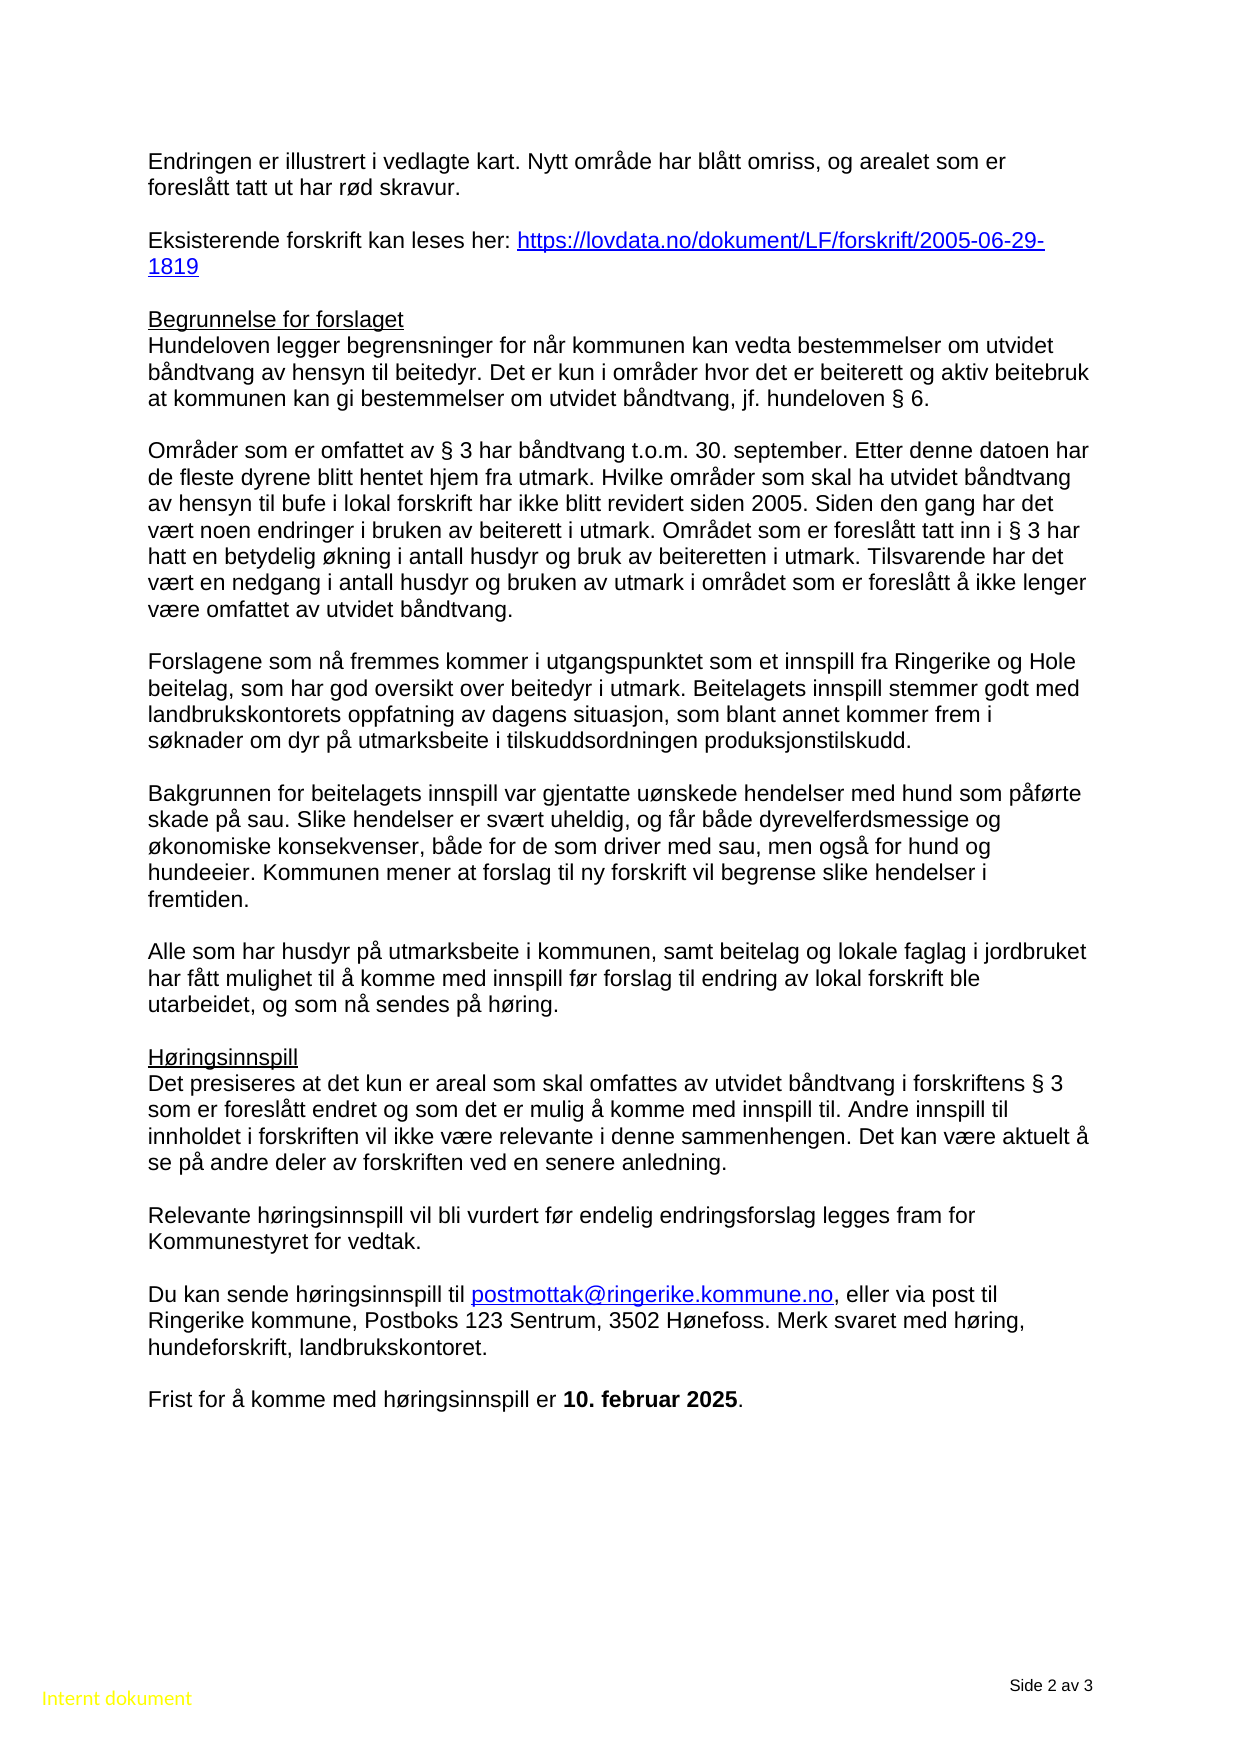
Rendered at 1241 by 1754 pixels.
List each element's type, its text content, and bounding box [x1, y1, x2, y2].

text Relevante høringsinnspill vil bli vurdert før endelig endringsforslag legges fram for Kommunestyret for vedtak. [148, 1202, 1093, 1254]
text Bakgrunnen for beitelagets innspill var gjentatte uønskede hendelser med hund som påførte skade på sau. Slike hendelser er svært uheldig, og får både dyrevelferdsmessige og økonomiske konsekvenser, både for de som driver med sau, men også for hund og hundeeier. Kommunen mener at forslag til ny forskrift vil begrense slike hendelser i fremtiden. [148, 780, 1093, 912]
text Eksisterende forskrift kan leses her: https://lovdata.no/dokument/LF/forskrift/2005-06-29-1819 [148, 227, 1093, 279]
text Alle som har husdyr på utmarksbeite i kommunen, samt beitelag og lokale faglag i jordbruket har fått mulighet til å komme med innspill før forslag til endring av lokal forskrift ble utarbeidet, og som nå sendes på høring. [148, 938, 1093, 1017]
text Høringsinnspill [148, 1044, 1093, 1070]
text Hundeloven legger begrensninger for når kommunen kan vedta bestemmelser om utvidet båndtvang av hensyn til beitedyr. Det er kun i områder hvor det er beiterett og aktiv beitebruk at kommunen kan gi bestemmelser om utvidet båndtvang, jf. hundeloven § 6. [148, 332, 1093, 411]
text Områder som er omfattet av § 3 har båndtvang t.o.m. 30. september. Etter denne datoen har de fleste dyrene blitt hentet hjem fra utmark. Hvilke områder som skal ha utvidet båndtvang av hensyn til bufe i lokal forskrift har ikke blitt revidert siden 2005. Siden den gang har det vært noen endringer i bruken av beiterett i utmark. Området som er foreslått tatt inn i § 3 har hatt en betydelig økning i antall husdyr og bruk av beiteretten i utmark. Tilsvarende har det vært en nedgang i antall husdyr og bruken av utmark i området som er foreslått å ikke lenger være omfattet av utvidet båndtvang. [148, 437, 1093, 622]
text Forslagene som nå fremmes kommer i utgangspunktet som et innspill fra Ringerike og Hole beitelag, som har god oversikt over beitedyr i utmark. Beitelagets innspill stemmer godt med landbrukskontorets oppfatning av dagens situasjon, som blant annet kommer frem i søknader om dyr på utmarksbeite i tilskuddsordningen produksjonstilskudd. [148, 648, 1093, 754]
text Du kan sende høringsinnspill til postmottak@ringerike.kommune.no, eller via post til Ringerike kommune, Postboks 123 Sentrum, 3502 Hønefoss. Merk svaret med høring, hundeforskrift, landbrukskontoret. [148, 1281, 1093, 1360]
text Frist for å komme med høringsinnspill er 10. februar 2025. [148, 1386, 1093, 1413]
text Det presiseres at det kun er areal som skal omfattes av utvidet båndtvang i forskriftens § 3 som er foreslått endret og som det er mulig å komme med innspill til. Andre innspill til innholdet i forskriften vil ikke være relevante i denne sammenhengen. Det kan være aktuelt å se på andre deler av forskriften ved en senere anledning. [148, 1070, 1093, 1175]
text Endringen er illustrert i vedlagte kart. Nytt område har blått omriss, og arealet som er foreslått tatt ut har rød skravur. [148, 148, 1093, 200]
text Begrunnelse for forslaget [148, 306, 1093, 332]
